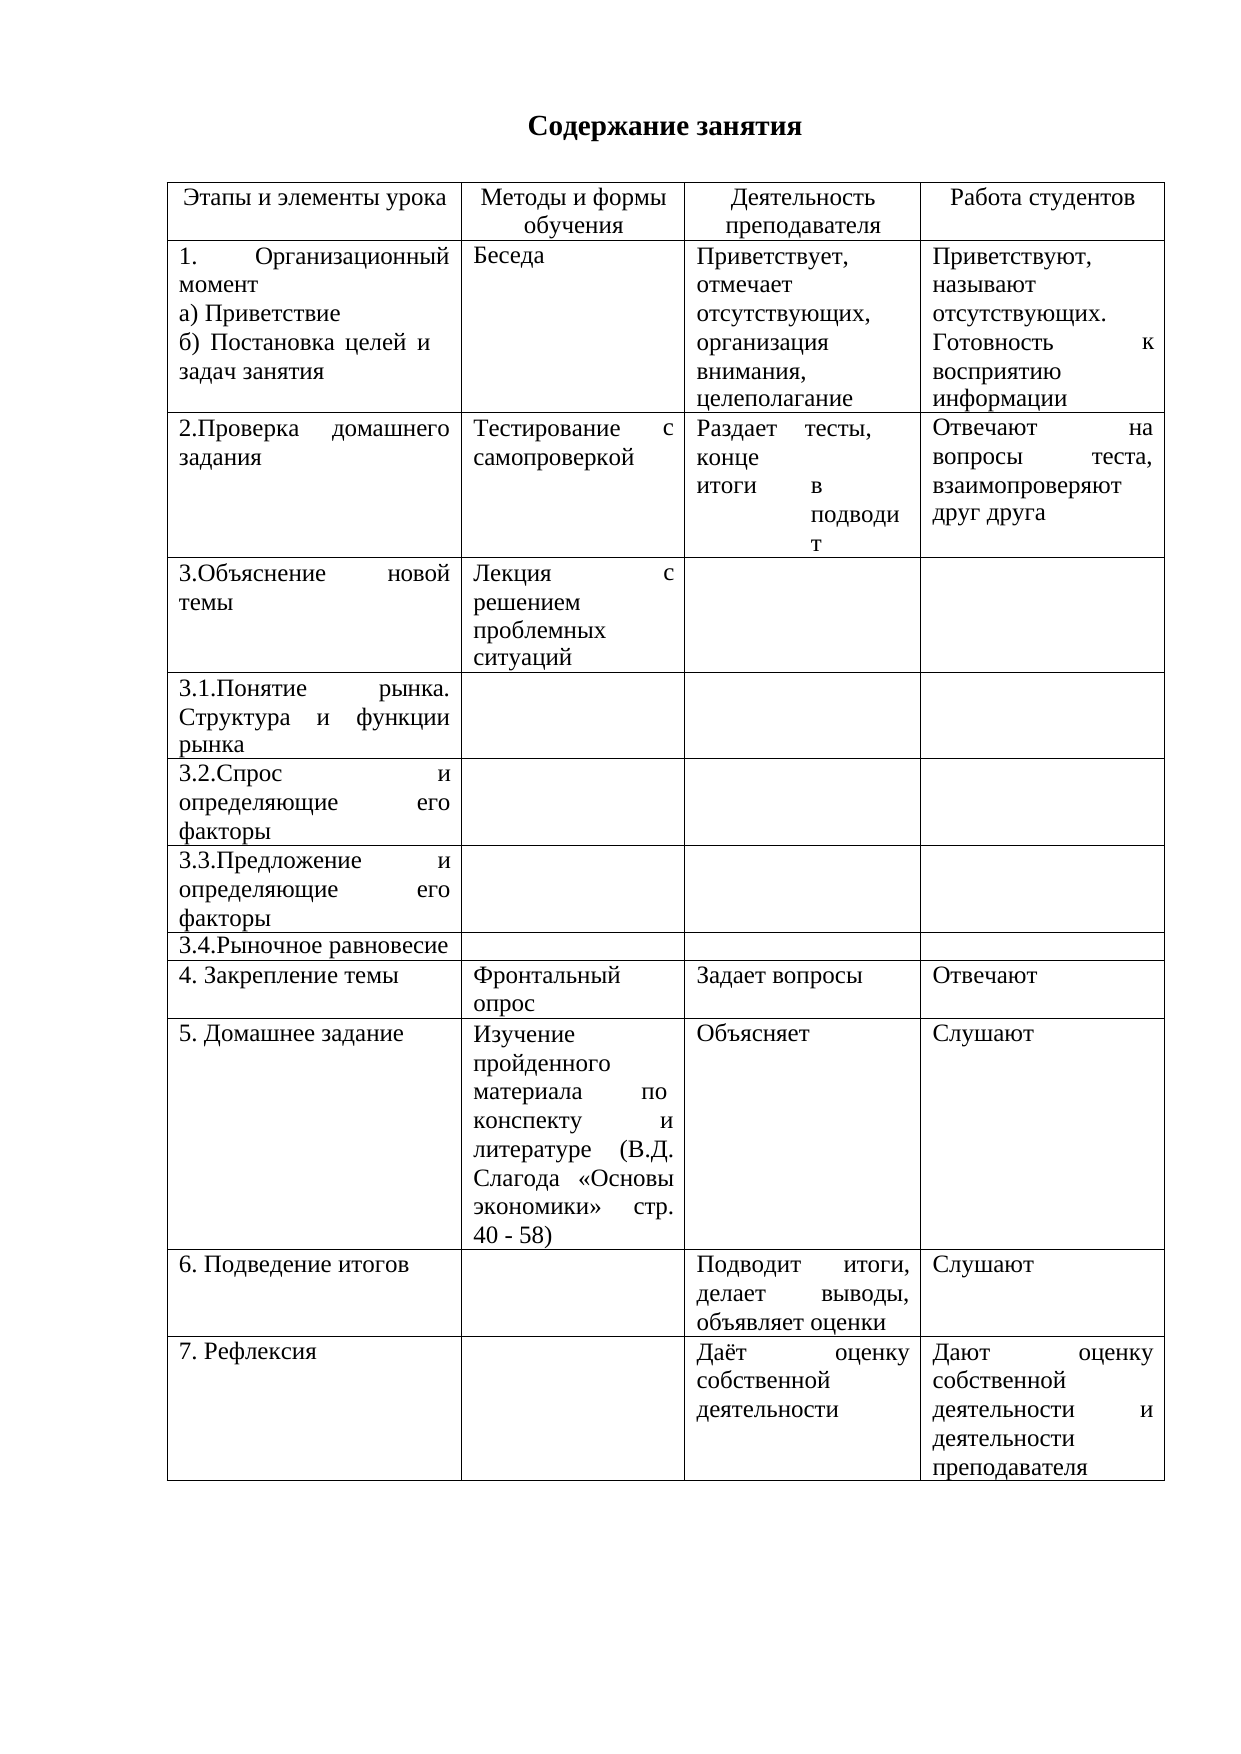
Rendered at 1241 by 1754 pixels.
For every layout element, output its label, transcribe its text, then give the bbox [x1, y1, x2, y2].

table_cell Фронтальный опрос [462, 961, 684, 1018]
table_header Методы и формы обучения [462, 183, 684, 240]
table_cell Даёт оценку собственной деятельности [685, 1337, 920, 1480]
table_cell [921, 933, 1164, 960]
table_cell Беседа [462, 241, 684, 412]
table_cell 5. Домашнее задание [168, 1019, 461, 1249]
table_cell 6. Подведение итогов [168, 1250, 461, 1336]
table_cell [921, 558, 1164, 672]
table_header Этапы и элементы урока [168, 183, 461, 240]
table_cell 3.4.Рыночное равновесие [168, 933, 461, 960]
table_cell Подводит итоги, делает выводы, объявляет оценки [685, 1250, 920, 1336]
table_cell 3.1.Понятие рынка. Структура и функции рынка [168, 673, 461, 758]
table_cell Изучение пройденного материала по конспекту и литературе (В.Д. Слагода «Основы экономики» стр. 40 - 58) [462, 1019, 684, 1249]
table_cell Лекция решением проблемных ситуаций [462, 558, 648, 672]
table_cell [685, 933, 920, 960]
table_cell 7. Рефлексия [168, 1337, 461, 1480]
table_cell [921, 846, 1164, 932]
table_cell 1. Организационный момент а) Приветствие б) Постановка целей и задач занятия [168, 241, 461, 412]
table_cell [462, 1250, 684, 1336]
table_cell Раздает конце итоги [685, 413, 790, 557]
table_cell [462, 759, 684, 845]
table_cell Отвечают на вопросы теста, взаимопроверяют друг друга [921, 413, 1164, 557]
table_cell [685, 673, 920, 758]
subtitle Содержание занятия [160, 108, 1170, 142]
table_cell с [648, 558, 684, 672]
table_cell [685, 558, 920, 672]
table_cell [685, 759, 920, 845]
table_cell [462, 1337, 684, 1480]
table_cell [921, 673, 1164, 758]
table_cell Задает вопросы [685, 961, 920, 1018]
table_cell 3.Объяснение новой темы [168, 558, 461, 672]
table_cell тесты, в подводит [790, 413, 920, 557]
table_cell к [1124, 241, 1164, 412]
table_cell Дают оценку собственной деятельности и деятельности преподавателя [921, 1337, 1164, 1480]
table_cell Объясняет [685, 1019, 920, 1249]
table_cell [462, 933, 684, 960]
table_cell Слушают [921, 1250, 1164, 1336]
table_cell Тестирование самопроверкой [462, 413, 648, 557]
table_cell Отвечают [921, 961, 1164, 1018]
table_cell [462, 846, 684, 932]
table_cell Приветствуют, называют отсутствующих. Готовность восприятию информации [921, 241, 1124, 412]
table_header Деятельность преподавателя [685, 183, 920, 240]
table_cell с [648, 413, 684, 557]
table_cell [685, 846, 920, 932]
table_cell [462, 673, 684, 758]
table_cell 3.2.Спрос и определяющие его факторы [168, 759, 461, 845]
table_cell [921, 759, 1164, 845]
table_cell Приветствует, отмечает отсутствующих, организация внимания, целеполагание [685, 241, 920, 412]
table_cell Слушают [921, 1019, 1164, 1249]
table_header Работа студентов [921, 183, 1164, 240]
table_cell 3.3.Предложение и определяющие его факторы [168, 846, 461, 932]
table_cell 2.Проверка домашнего задания [168, 413, 461, 557]
table_cell 4. Закрепление темы [168, 961, 461, 1018]
